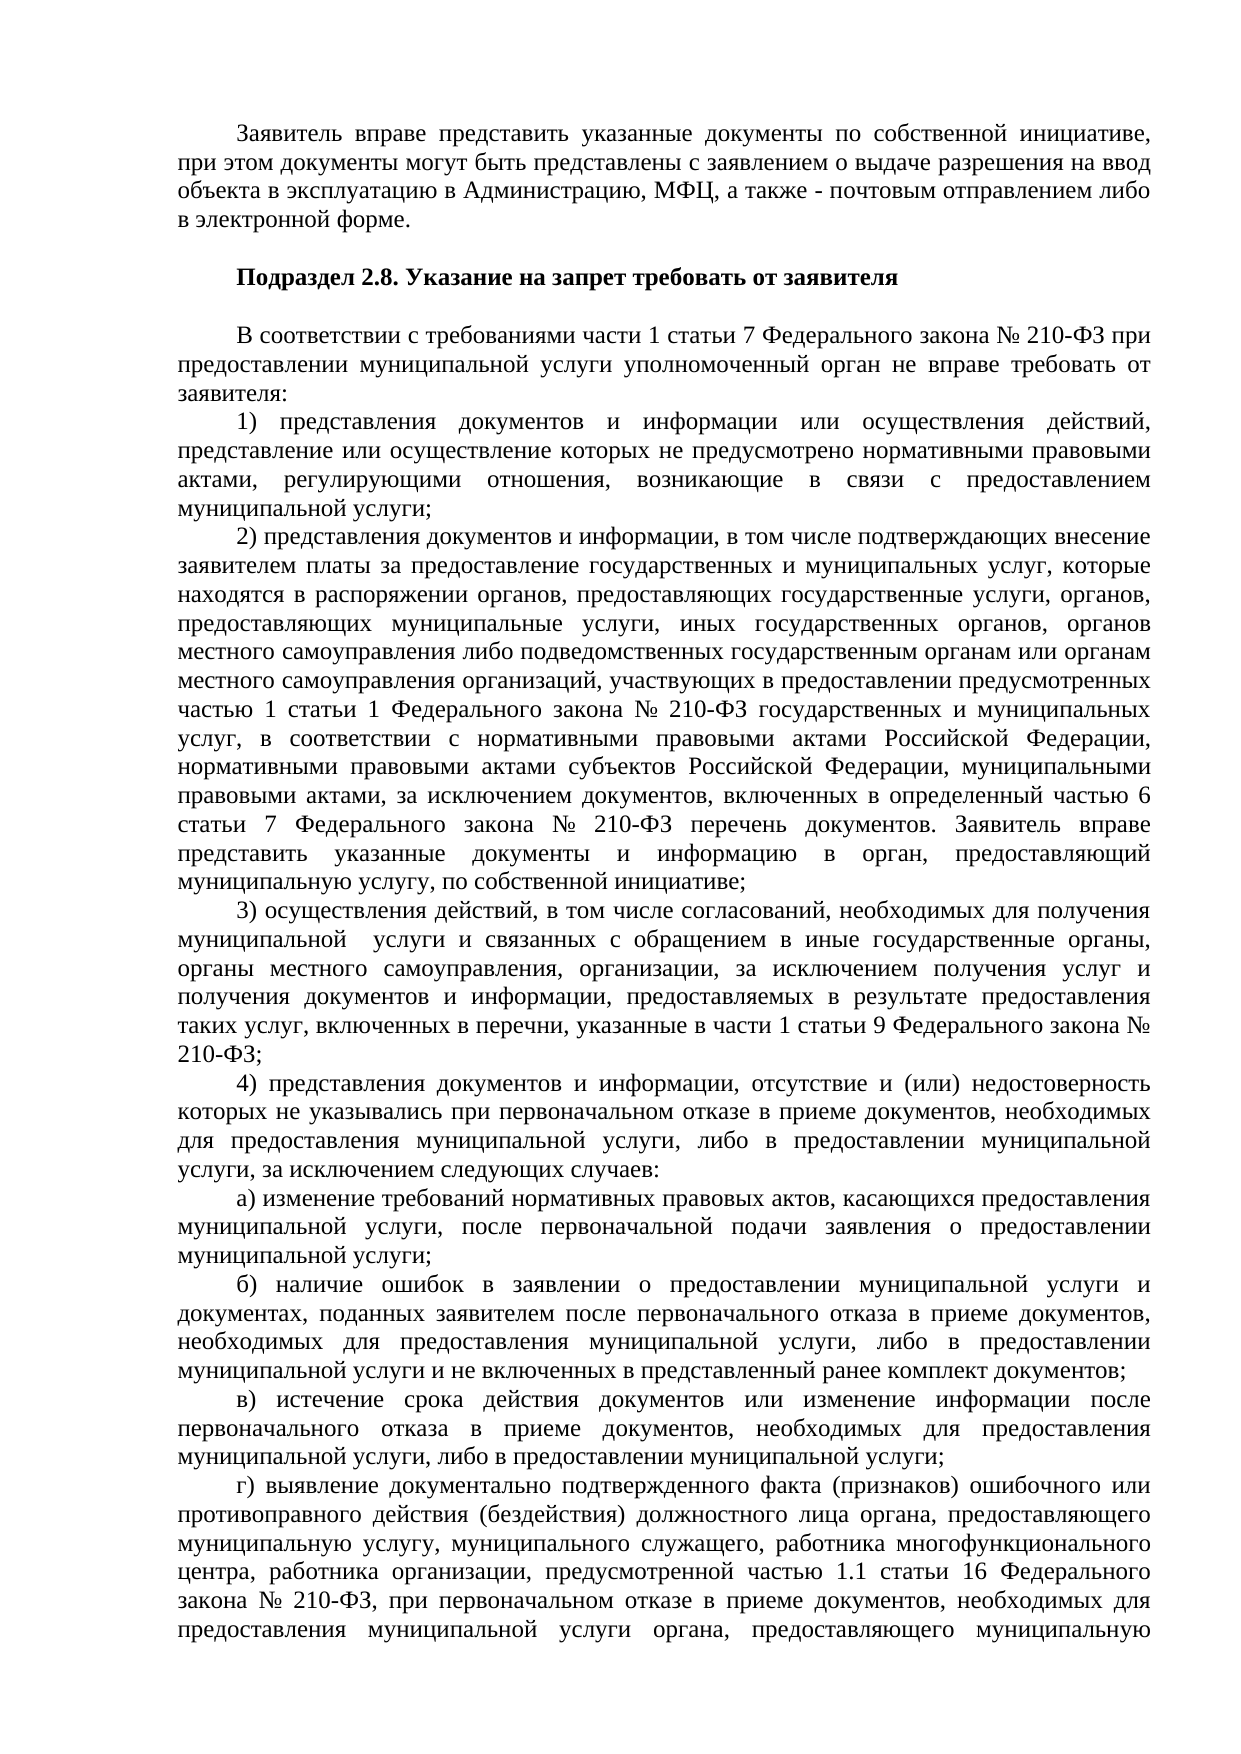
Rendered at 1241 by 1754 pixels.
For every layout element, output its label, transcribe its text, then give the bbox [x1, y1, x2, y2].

text 4) представления документов и информации, отсутствие и (или) недостоверность которых не указывались при первоначальном отказе в приеме документов, необходимых для предоставления муниципальной услуги, либо в предоставлении муниципальной услуги, за исключением следующих случаев: [177, 1068, 1152, 1183]
text а) изменение требований нормативных правовых актов, касающихся предоставления муниципальной услуги, после первоначальной подачи заявления о предоставлении муниципальной услуги; [177, 1183, 1152, 1269]
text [177, 1470, 1152, 1643]
text 1) представления документов и информации или осуществления действий, представление или осуществление которых не предусмотрено нормативными правовыми актами, регулирующими отношения, возникающие в связи с предоставлением муниципальной услуги; [177, 406, 1152, 521]
text 2) представления документов и информации, в том числе подтверждающих внесение заявителем платы за предоставление государственных и муниципальных услуг, которые находятся в распоряжении органов, предоставляющих государственные услуги, органов, предоставляющих муниципальные услуги, иных государственных органов, органов местного самоуправления либо подведомственных государственным органам или органам местного самоуправления организаций, участвующих в предоставлении предусмотренных частью 1 статьи 1 Федерального закона № 210-ФЗ государственных и муниципальных услуг, в соответствии с нормативными правовыми актами Российской Федерации, нормативными правовыми актами субъектов Российской Федерации, муниципальными правовыми актами, за исключением документов, включенных в определенный частью 6 статьи 7 Федерального закона № 210-ФЗ перечень документов. Заявитель вправе представить указанные документы и информацию в орган, предоставляющий муниципальную услугу, по собственной инициативе; [177, 521, 1152, 895]
text В соответствии с требованиями части 1 статьи 7 Федерального закона № 210-ФЗ при предоставлении муниципальной услуги уполномоченный орган не вправе требовать от заявителя: [177, 320, 1152, 406]
text в) истечение срока действия документов или изменение информации после первоначального отказа в приеме документов, необходимых для предоставления муниципальной услуги, либо в предоставлении муниципальной услуги; [177, 1384, 1152, 1470]
text б) наличие ошибок в заявлении о предоставлении муниципальной услуги и документах, поданных заявителем после первоначального отказа в приеме документов, необходимых для предоставления муниципальной услуги, либо в предоставлении муниципальной услуги и не включенных в представленный ранее комплект документов; [177, 1269, 1152, 1384]
text Заявитель вправе представить указанные документы по собственной инициативе, при этом документы могут быть представлены с заявлением о выдаче разрешения на ввод объекта в эксплуатацию в Администрацию, МФЦ, а также - почтовым отправлением либо в электронной форме. [177, 118, 1152, 233]
text Подраздел 2.8. Указание на запрет требовать от заявителя [177, 262, 1152, 291]
text 3) осуществления действий, в том числе согласований, необходимых для получения муниципальной услуги и связанных с обращением в иные государственные органы, органы местного самоуправления, организации, за исключением получения услуг и получения документов и информации, предоставляемых в результате предоставления таких услуг, включенных в перечни, указанные в части 1 статьи 9 Федерального закона № 210-ФЗ; [177, 895, 1152, 1068]
